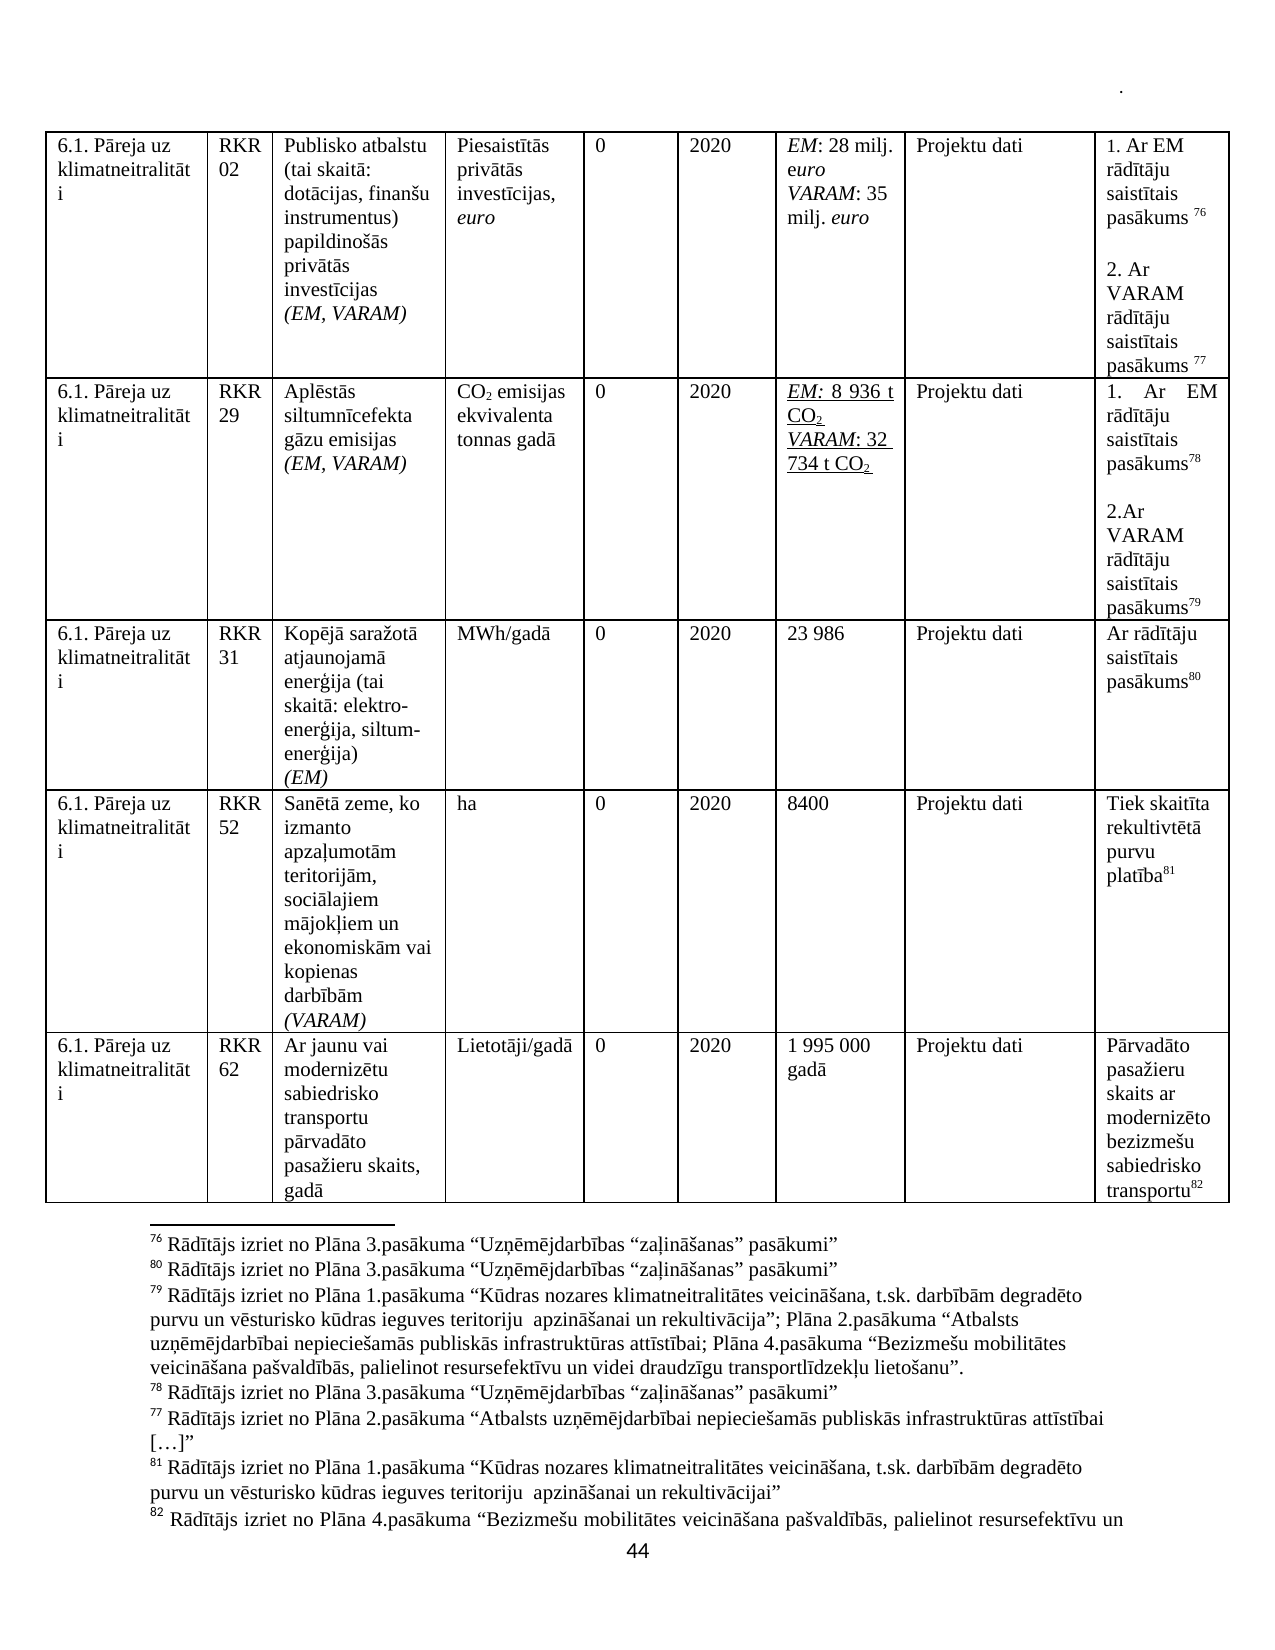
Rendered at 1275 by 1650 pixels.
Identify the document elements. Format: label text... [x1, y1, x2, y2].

table_cell Projektu dati [906, 379, 1094, 619]
table_cell 2020 [679, 379, 775, 619]
table_cell 8400 [777, 791, 904, 1032]
table_cell 0 [585, 621, 677, 789]
table_cell 6.1. Pāreja uz klimatneitralitāti [47, 379, 207, 619]
table_cell Tiek skaitīta rekultivtētā purvu platība [1096, 791, 1228, 1032]
table_cell Publisko atbalstu (tai skaitā: dotācijas, finanšu instrumentus) papildinošās privātās investīcijas (EM, VARAM) [273, 133, 445, 377]
table_cell Lietotāji/gadā [446, 1033, 583, 1202]
table_cell Projektu dati [906, 791, 1094, 1032]
table_cell EM: 8 936 t CO2 VARAM: 32 734 t CO2 [777, 379, 904, 619]
table_cell Kopējā saražotā atjaunojamā enerģija (tai skaitā: elektro-enerģija, siltum-enerģija) (EM) [273, 621, 445, 789]
table_cell RKR 29 [208, 379, 272, 619]
table_cell 6.1. Pāreja uz klimatneitralitāti [47, 791, 207, 1032]
table_cell EM: 28 milj. euro VARAM: 35 milj. euro [777, 133, 904, 377]
table_cell 6.1. Pāreja uz klimatneitralitāti [47, 621, 207, 789]
table_cell 2020 [679, 791, 775, 1032]
table_cell 2020 [679, 133, 775, 377]
table_cell RKR 52 [208, 791, 272, 1032]
table_cell Sanētā zeme, ko izmanto apzaļumotām teritorijām, sociālajiem mājokļiem un ekonomiskām vai kopienas darbībām (VARAM) [273, 791, 445, 1032]
table_cell Aplēstās siltumnīcefekta gāzu emisijas (EM, VARAM) [273, 379, 445, 619]
table_cell 23 986 [777, 621, 904, 789]
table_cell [273, 1033, 445, 1202]
table_cell Ar rādītāju saistītais pasākums [1096, 621, 1228, 789]
table_cell RKR 62 [208, 1033, 272, 1202]
table_cell RKR 31 [208, 621, 272, 789]
table_cell 1 995 000 gadā [777, 1033, 904, 1202]
table_cell MWh/gadā [446, 621, 583, 789]
table_cell Projektu dati [906, 133, 1094, 377]
table_cell 1. Ar EM rādītāju saistītais pasākums 2. Ar VARAM rādītāju saistītais pasākums [1096, 133, 1228, 377]
table_cell Projektu dati [906, 621, 1094, 789]
table_cell 2020 [679, 1033, 775, 1202]
table_cell RKR 02 [208, 133, 272, 377]
table_cell 0 [585, 1033, 677, 1202]
table_cell 0 [585, 133, 677, 377]
table_cell 6.1. Pāreja uz klimatneitralitāti [47, 133, 207, 377]
table_cell ha [446, 791, 583, 1032]
table_cell 1. Ar EM rādītāju saistītais pasākums 2.Ar VARAM rādītāju saistītais pasākums [1096, 379, 1228, 619]
table_cell CO2 emisijas ekvivalenta tonnas gadā [446, 379, 583, 619]
table_cell 2020 [679, 621, 775, 789]
table_cell 0 [585, 379, 677, 619]
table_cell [47, 1033, 207, 1202]
table_cell Projektu dati [906, 1033, 1094, 1202]
table_cell 0 [585, 791, 677, 1032]
table_cell Piesaistītās privātās investīcijas, euro [446, 133, 583, 377]
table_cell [1096, 1033, 1228, 1202]
